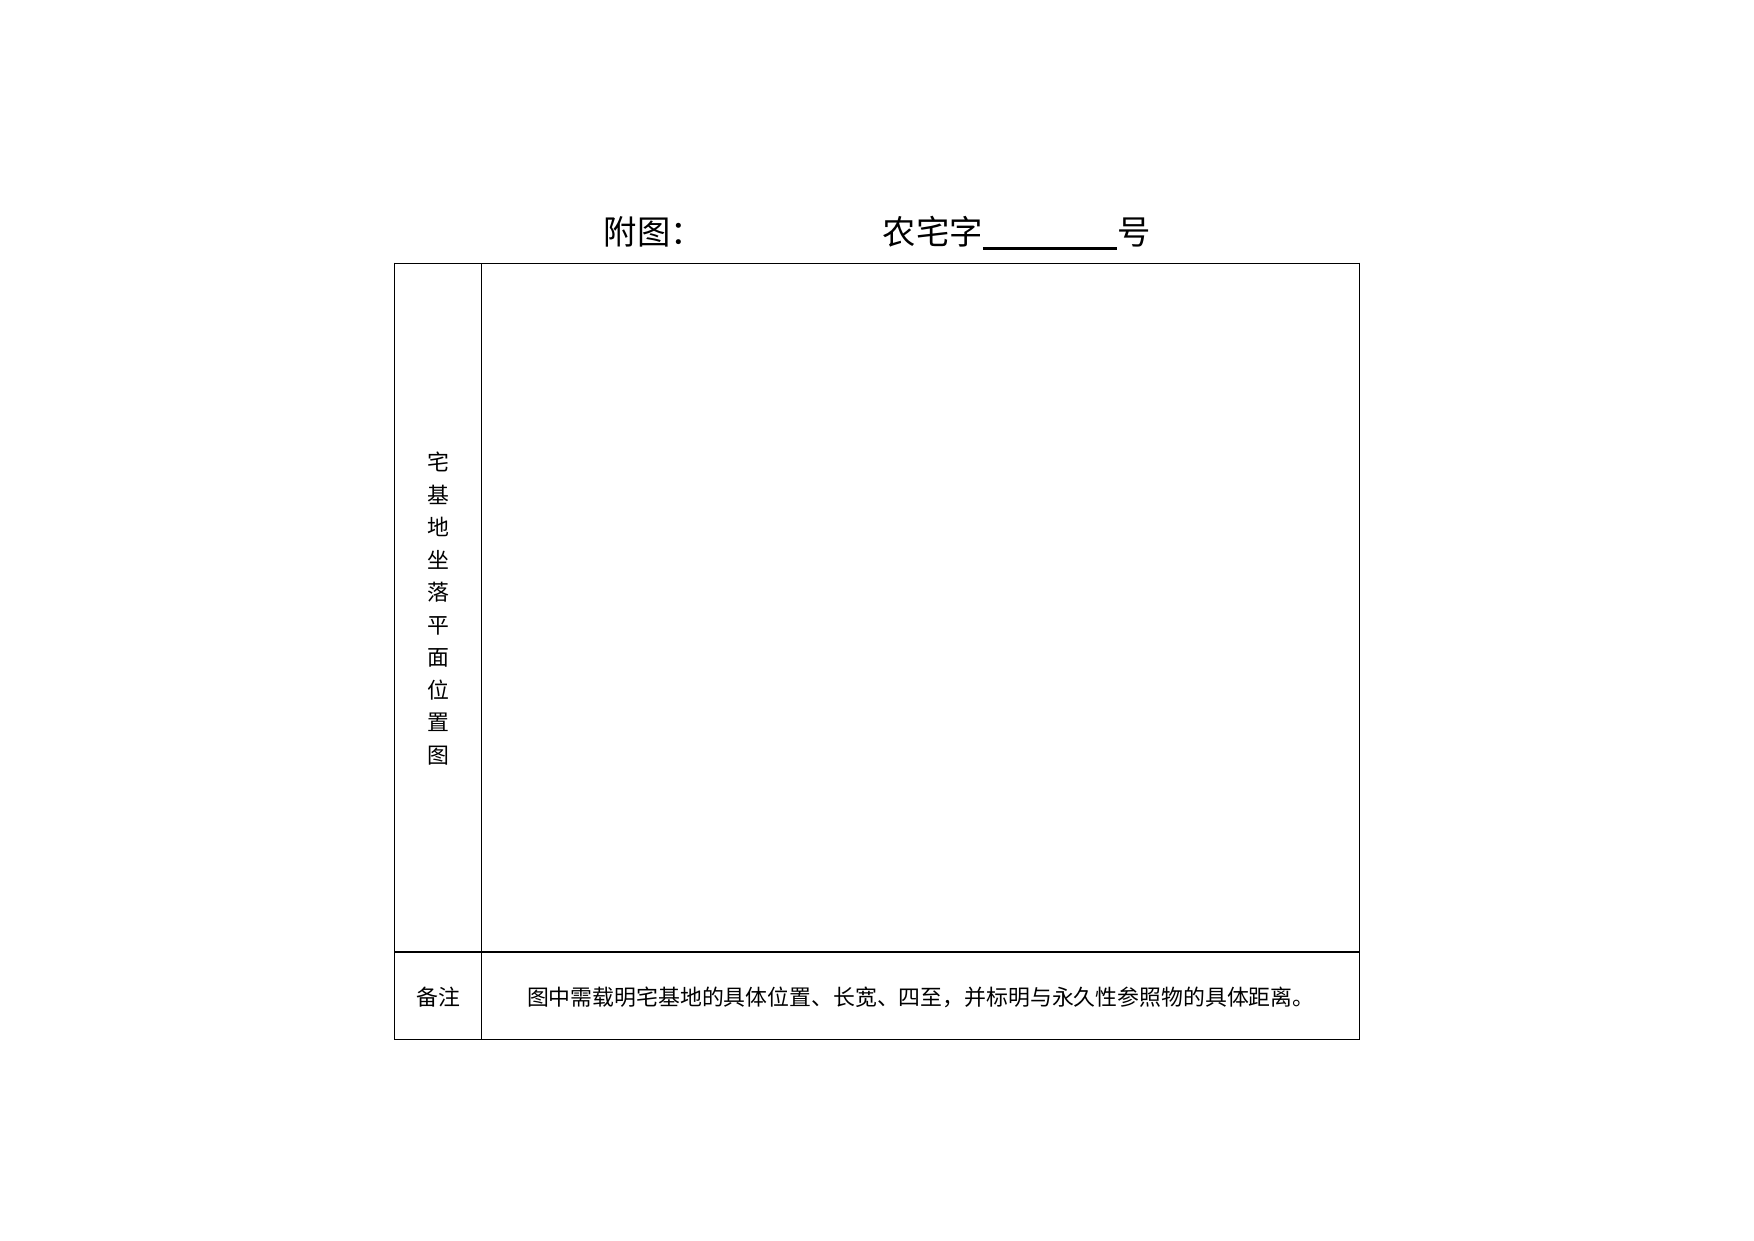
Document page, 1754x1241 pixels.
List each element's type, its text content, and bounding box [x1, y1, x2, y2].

table_header 宅 基 地 坐 落 平 面 位 置 图 [395, 264, 481, 951]
table_header [482, 264, 1359, 951]
table_cell 备注 [395, 953, 481, 1039]
text 附图： 农宅字 号 [150, 198, 1604, 263]
table_cell 图中需载明宅基地的具体位置、长宽、四至，并标明与永久性参照物的具体距离。 [482, 953, 1359, 1039]
